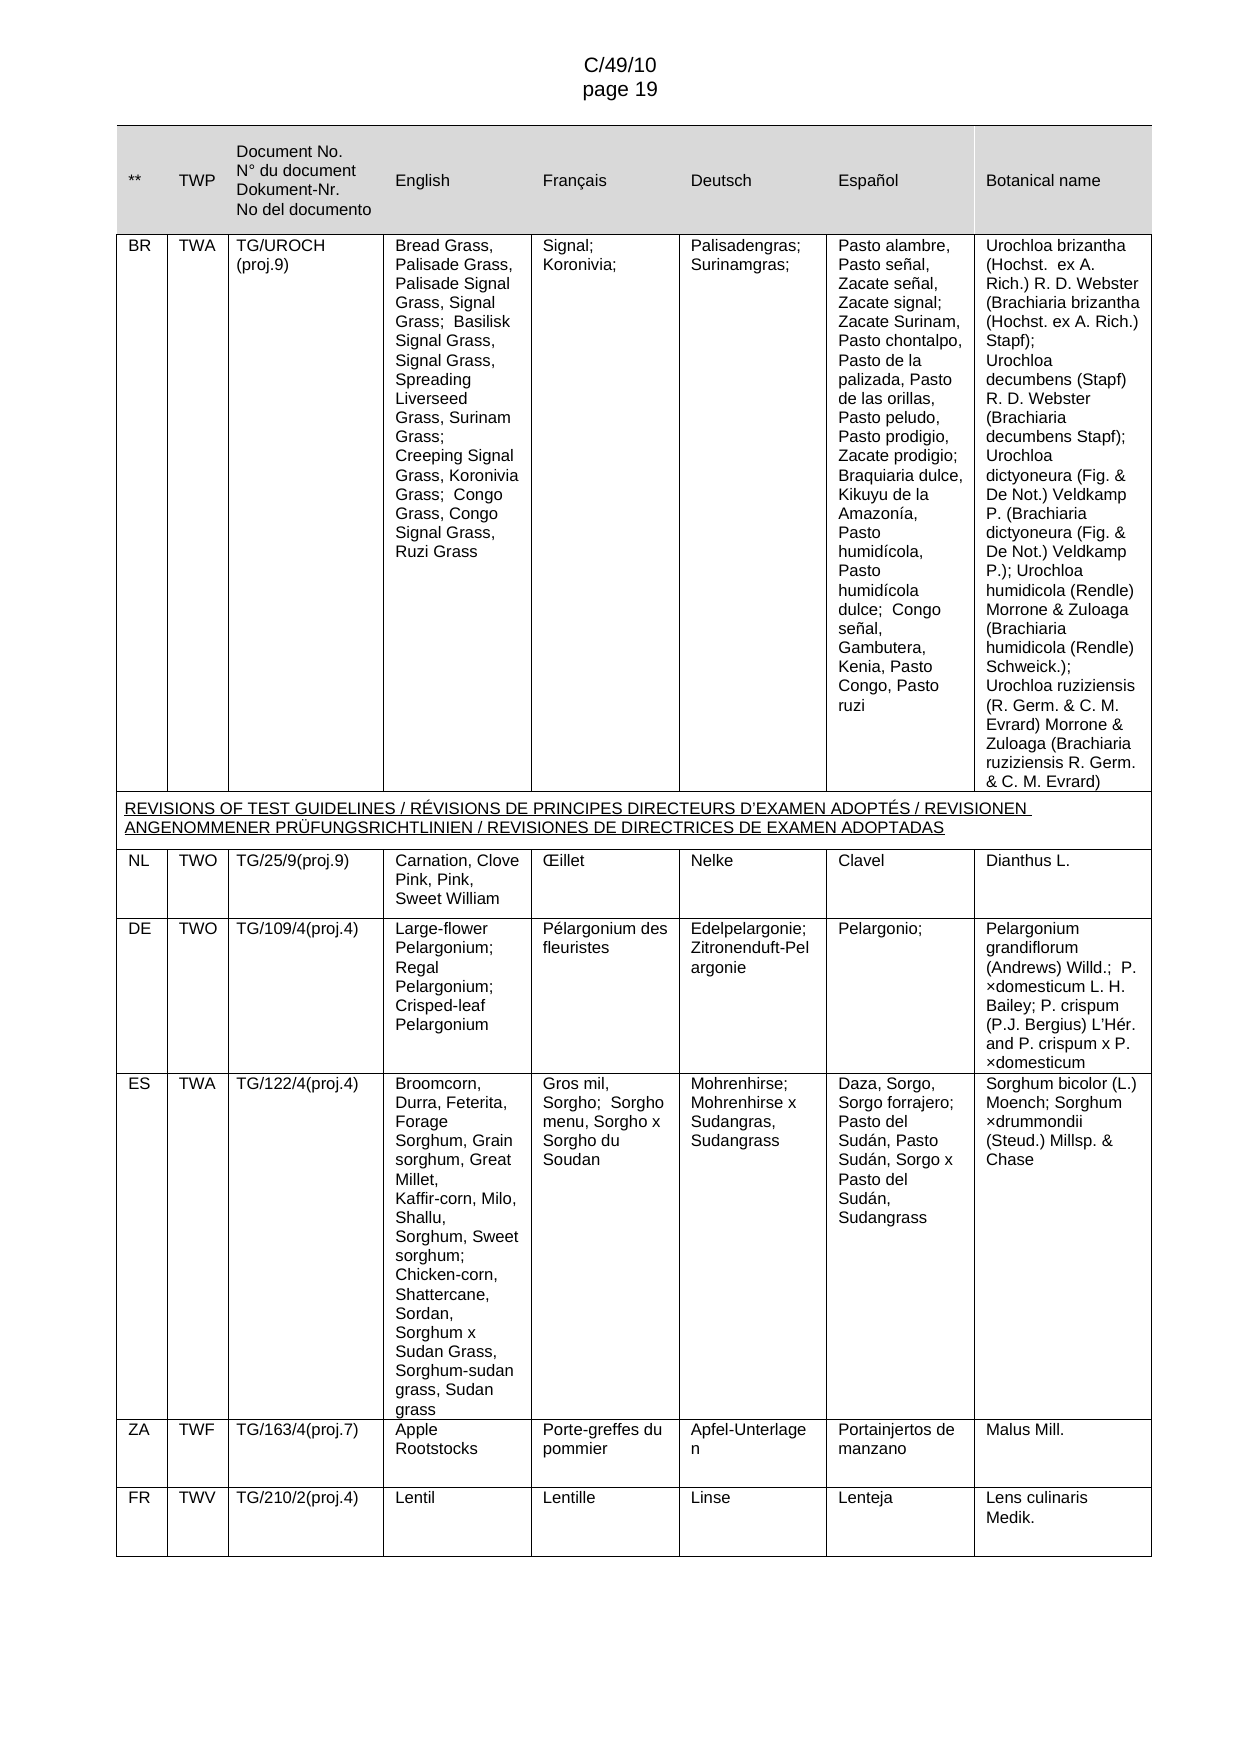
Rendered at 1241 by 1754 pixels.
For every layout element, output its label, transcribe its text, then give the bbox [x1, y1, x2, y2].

table_cell Apple Rootstocks [384, 1420, 531, 1487]
table_cell Pelargonio; [827, 919, 974, 1072]
table_cell Lentil [384, 1488, 531, 1556]
table_cell Nelke [680, 850, 826, 918]
table_header Français [531, 126, 679, 234]
table_cell Porte-greffes du pommier [532, 1420, 679, 1487]
table_cell Pelargonium grandiflorum (Andrews) Willd.; P. ×domesticum L. H. Bailey; P. crispum (P.J. Bergius) L’Hér. and P. crispum x P. ×domesticum [975, 919, 1151, 1072]
table_cell Urochloa brizantha (Hochst. ex A. Rich.) R. D. Webster (Brachiaria brizantha (Hochst. ex A. Rich.) Stapf); Urochloa decumbens (Stapf) R. D. Webster (Brachiaria decumbens Stapf); Urochloa dictyoneura (Fig. & De Not.) Veldkamp P. (Brachiaria dictyoneura (Fig. & De Not.) Veldkamp P.); Urochloa humidicola (Rendle) Morrone & Zuloaga (Brachiaria humidicola (Rendle) Schweick.); Urochloa ruziziensis (R. Germ. & C. M. Evrard) Morrone & Zuloaga (Brachiaria ruziziensis R. Germ. & C. M. Evrard) [975, 235, 1151, 791]
table_cell Signal; Koronivia; [532, 235, 679, 791]
table_cell Broomcorn, Durra, Feterita, Forage Sorghum, Grain sorghum, Great Millet, Kaffir-corn, Milo, Shallu, Sorghum, Sweet sorghum; Chicken-corn, Shattercane, Sordan, Sorghum x Sudan Grass, Sorghum-sudangrass, Sudan grass [384, 1074, 531, 1418]
table_cell Edelpelargonie; Zitronenduft-Pelargonie [680, 919, 826, 1072]
table_cell Lens culinaris Medik. [975, 1488, 1151, 1556]
table_cell TG/163/4(proj.7) [229, 1420, 383, 1487]
table_cell Lentille [532, 1488, 679, 1556]
table_cell Pasto alambre, Pasto señal, Zacate señal, Zacate signal; Zacate Surinam, Pasto chontalpo, Pasto de la palizada, Pasto de las orillas, Pasto peludo, Pasto prodigio, Zacate prodigio; Braquiaria dulce, Kikuyu de la Amazonía, Pasto humidícola, Pasto humidícola dulce; Congo señal, Gambutera, Kenia, Pasto Congo, Pasto ruzi [827, 235, 974, 791]
table_header Botanical name [975, 126, 1152, 234]
table_cell Œillet [532, 850, 679, 918]
table_cell Bread Grass, Palisade Grass, Palisade Signal Grass, Signal Grass; Basilisk Signal Grass, Signal Grass, Spreading Liverseed Grass, Surinam Grass; Creeping Signal Grass, Koronivia Grass; Congo Grass, Congo Signal Grass, Ruzi Grass [384, 235, 531, 791]
table_cell Dianthus L. [975, 850, 1151, 918]
table_header TWP [167, 126, 229, 234]
table_cell Mohrenhirse; Mohrenhirse x Sudangras, Sudangrass [680, 1074, 826, 1418]
table_header ** [117, 126, 167, 234]
table_cell FR [117, 1488, 167, 1556]
table_cell TG/109/4(proj.4) [229, 919, 383, 1072]
table_cell DE [117, 919, 167, 1072]
table_cell Lenteja [827, 1488, 974, 1556]
table_cell Malus Mill. [975, 1420, 1151, 1487]
table_cell TWA [168, 1074, 228, 1418]
table_header Español [827, 126, 974, 234]
table_cell Large-flower Pelargonium; Regal Pelargonium; Crisped-leaf Pelargonium [384, 919, 531, 1072]
table_header English [384, 126, 531, 234]
table_cell Gros mil, Sorgho; Sorgho menu, Sorgho x Sorgho du Soudan [532, 1074, 679, 1418]
table_cell NL [117, 850, 167, 918]
table_header Deutsch [679, 126, 827, 234]
table_cell TWO [168, 850, 228, 918]
table_cell Clavel [827, 850, 974, 918]
table_cell TG/210/2(proj.4) [229, 1488, 383, 1556]
table_cell Apfel-Unterlagen [680, 1420, 826, 1487]
table_cell TG/UROCH (proj.9) [229, 235, 383, 791]
table_cell Pélargonium des fleuristes [532, 919, 679, 1072]
table_header Document No. N° du document Dokument-Nr. No del documento [229, 126, 384, 234]
table_cell Carnation, Clove Pink, Pink, Sweet William [384, 850, 531, 918]
table_cell ZA [117, 1420, 167, 1487]
table_cell Linse [680, 1488, 826, 1556]
table_cell Palisadengras; Surinamgras; [680, 235, 826, 791]
table_cell TG/25/9(proj.9) [229, 850, 383, 918]
table_cell Sorghum bicolor (L.) Moench; Sorghum ×drummondii (Steud.) Millsp. & Chase [975, 1074, 1151, 1418]
table_cell TWV [168, 1488, 228, 1556]
table_cell BR [117, 235, 167, 791]
table_cell Daza, Sorgo, Sorgo forrajero; Pasto del Sudán, Pasto Sudán, Sorgo x Pasto del Sudán, Sudangrass [827, 1074, 974, 1418]
table_cell Portainjertos de manzano [827, 1420, 974, 1487]
table_cell TWF [168, 1420, 228, 1487]
table_cell REVISIONS OF TEST GUIDELINES / RÉVISIONS DE PRINCIPES DIRECTEURS D’EXAMEN ADOPTÉS / REVISIONEN ANGENOMMENER PRÜFUNGSRICHTLINIEN / REVISIONES DE DIRECTRICES DE EXAMEN ADOPTADAS [117, 792, 1151, 849]
table_cell TWA [168, 235, 228, 791]
table_cell TG/122/4(proj.4) [229, 1074, 383, 1418]
table_cell TWO [168, 919, 228, 1072]
table_cell ES [117, 1074, 167, 1418]
